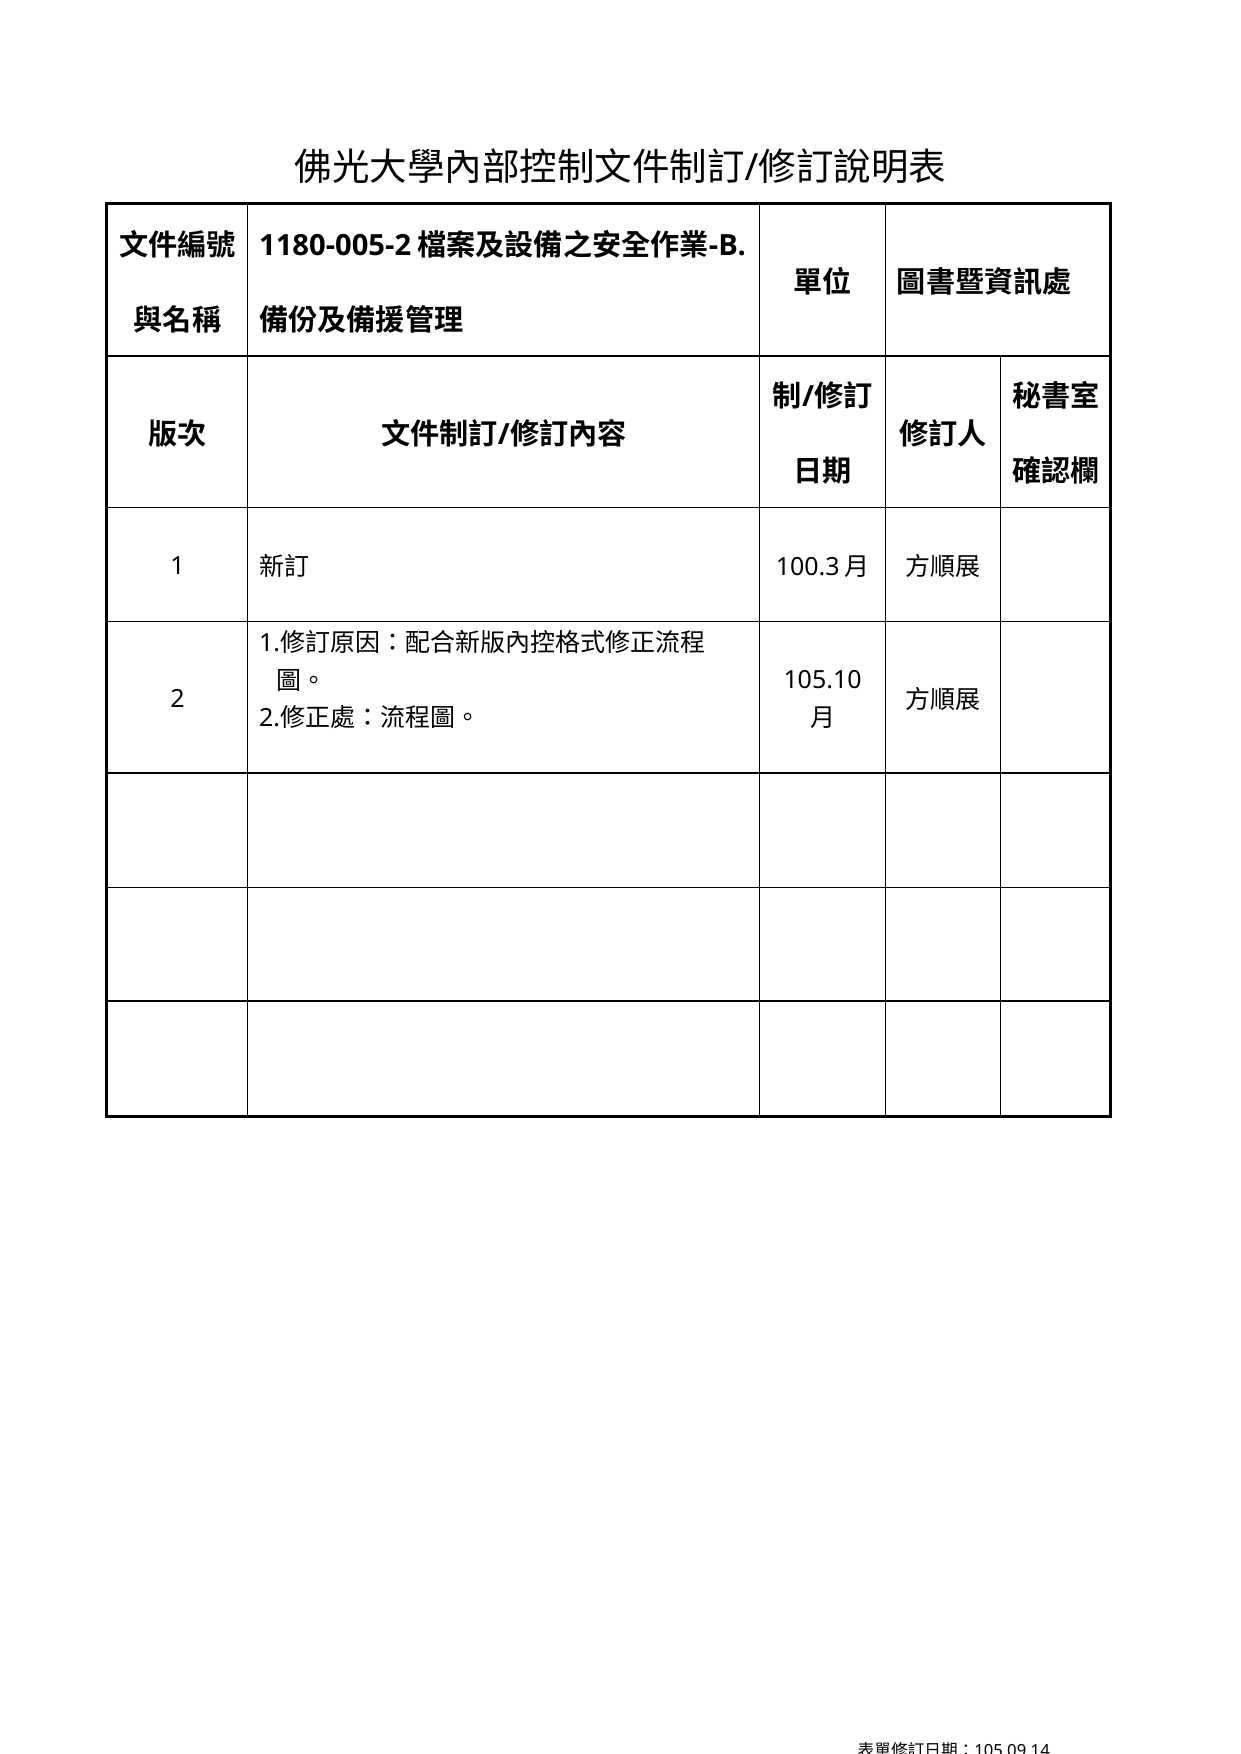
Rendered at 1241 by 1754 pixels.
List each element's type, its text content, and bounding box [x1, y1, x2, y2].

table_cell [108, 774, 247, 886]
table_cell [886, 774, 1000, 886]
table_cell 2 [108, 622, 247, 772]
table_cell [1001, 622, 1109, 772]
table_cell 版次 [108, 357, 247, 507]
table_cell 新訂 [248, 508, 759, 621]
table_cell [1001, 1002, 1109, 1114]
table_cell [1001, 888, 1109, 1000]
table_cell [108, 1002, 247, 1114]
table_cell [1001, 508, 1109, 621]
table_cell [1001, 774, 1109, 886]
table_cell [760, 774, 885, 886]
table_cell [248, 1002, 759, 1114]
table_cell 100.3月 [760, 508, 885, 621]
table_cell 制/修訂日期 [760, 357, 885, 507]
table_cell [108, 888, 247, 1000]
table_cell 文件制訂/修訂內容 [248, 357, 759, 507]
table_cell [760, 888, 885, 1000]
table_cell 方順展 [886, 508, 1000, 621]
table_cell 修訂人 [886, 357, 1000, 507]
table_header 圖書暨資訊處 [886, 205, 1109, 355]
text 佛光大學內部控制文件制訂/修訂說明表 [118, 127, 1122, 202]
table_cell [886, 1002, 1000, 1114]
table_cell 方順展 [886, 622, 1000, 772]
table_header 單位 [760, 205, 885, 355]
table_cell 105.10月 [760, 622, 885, 772]
table_cell 秘書室確認欄 [1001, 357, 1109, 507]
table_header 文件編號與名稱 [108, 205, 247, 355]
table_cell [248, 774, 759, 886]
table_cell [886, 888, 1000, 1000]
table_cell 1 [108, 508, 247, 621]
table_header 1180-005-2檔案及設備之安全作業-B.備份及備援管理 [248, 205, 759, 355]
table_cell [248, 888, 759, 1000]
table_cell 1.修訂原因：配合新版內控格式修正流程圖。 2.修正處：流程圖。 [248, 622, 759, 772]
table_cell [760, 1002, 885, 1114]
